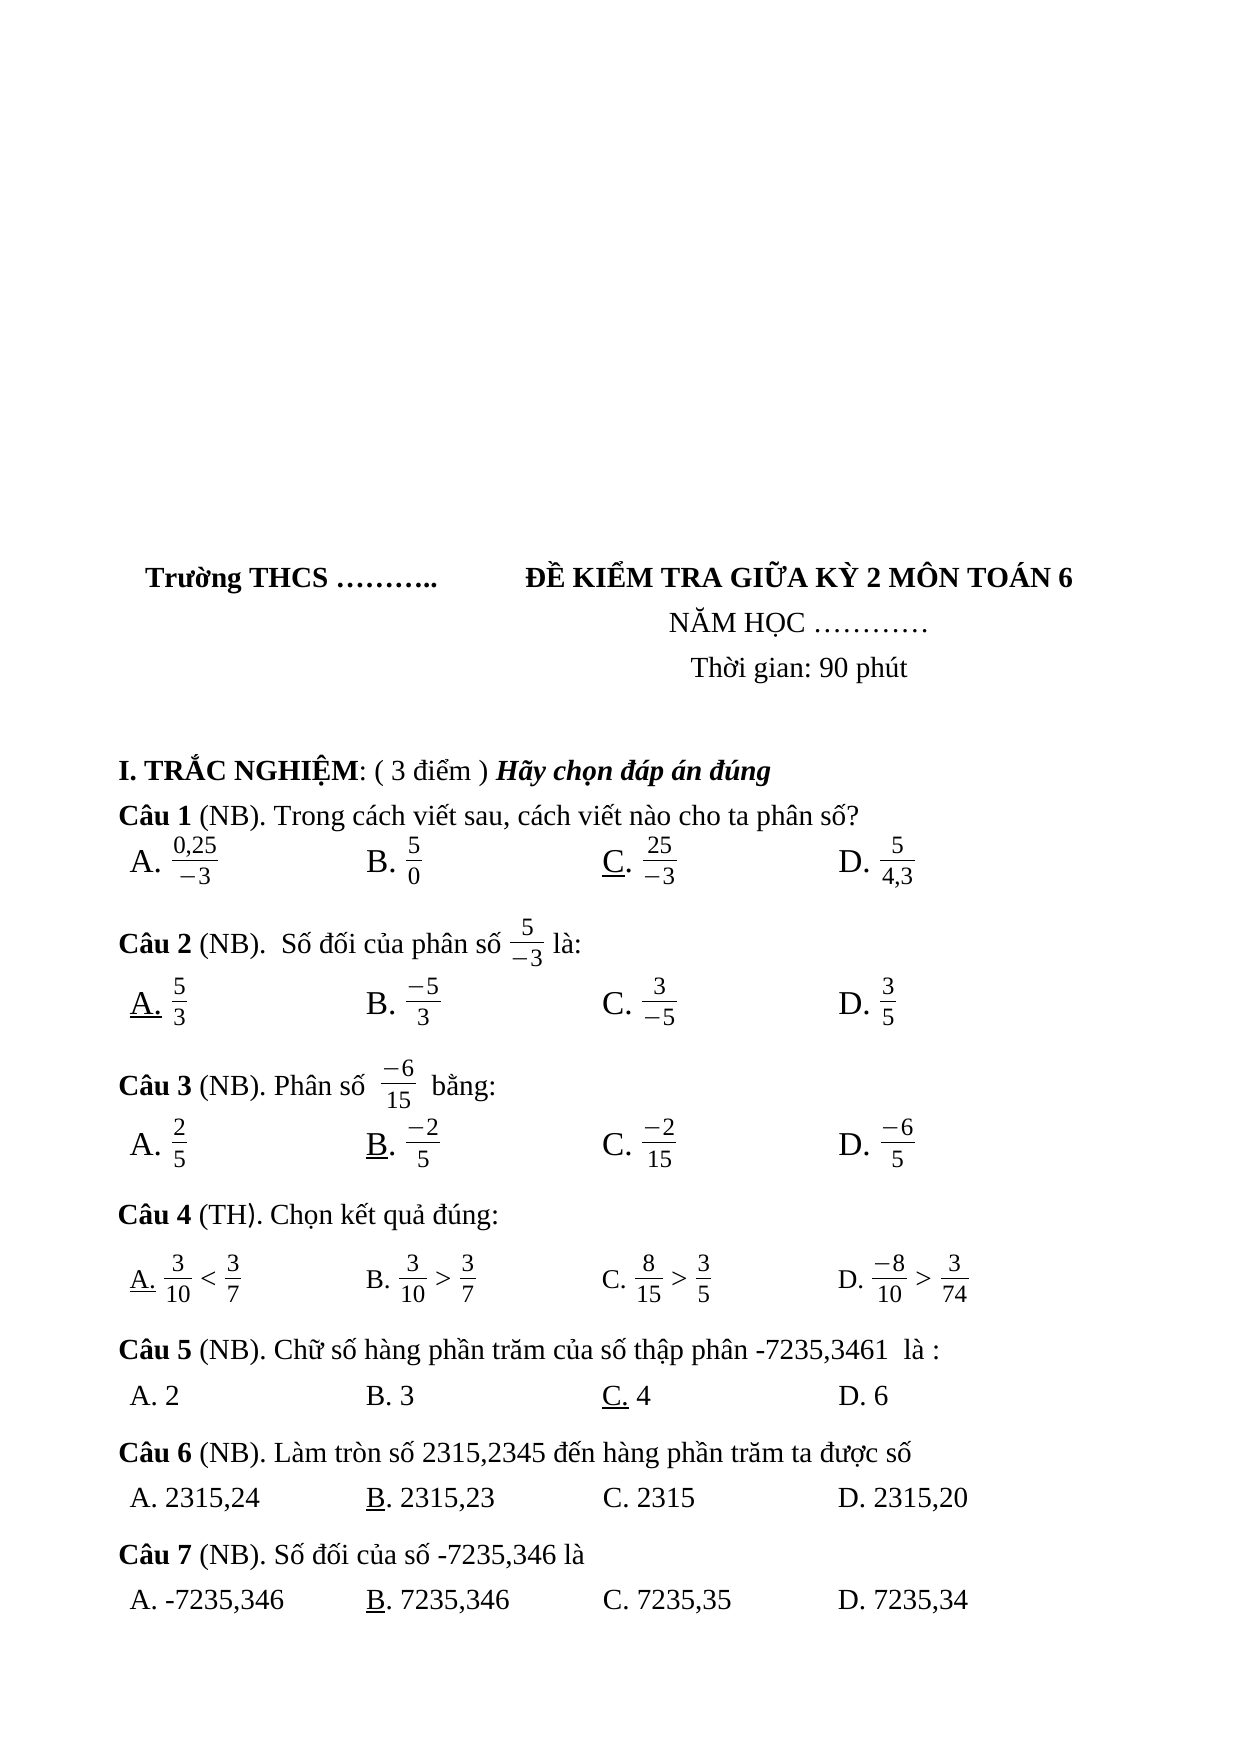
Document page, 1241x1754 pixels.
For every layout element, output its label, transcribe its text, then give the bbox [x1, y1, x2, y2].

text Câu 6 (NB). Làm tròn số 2315,2345 đến hàng phần trăm ta được số [118, 1435, 1063, 1468]
table_header C. > [590, 1250, 826, 1332]
table_header B. 3 [354, 1365, 591, 1435]
table_header B. 2315,23 [355, 1480, 591, 1537]
table_header A. < [118, 1250, 354, 1332]
text Câu 2 (NB). Số đối của phân số là: [118, 914, 1063, 973]
table_header D. [827, 973, 1063, 1055]
text Câu 1 (NB). Trong cách viết sau, cách viết nào cho ta phân số? [118, 798, 1063, 831]
table_header D. 7235,34 [826, 1582, 1063, 1616]
table_header D. [827, 831, 1063, 914]
table_header C. 2315 [591, 1480, 826, 1537]
text Câu 5 (NB). Chữ số hàng phần trăm của số thập phân -7235,3461 là : [118, 1332, 1063, 1365]
table_header C. [591, 831, 827, 914]
table_header C. [591, 973, 827, 1055]
table_header A. [118, 831, 354, 914]
table_header C. 4 [591, 1365, 827, 1435]
table_header B. [354, 1114, 591, 1196]
table_header B. [355, 831, 591, 914]
table_header A. -7235,346 [118, 1582, 354, 1616]
table_header B. 7235,346 [355, 1582, 591, 1616]
table_header A. 2315,24 [118, 1480, 354, 1537]
text I. TRẮC NGHIỆM: ( 3 điểm ) Hãy chọn đáp án đúng [118, 753, 1063, 786]
table_header B. > [354, 1250, 590, 1332]
table_header ĐỀ KIỂM TRA GIỮA KỲ 2 MÔN TOÁN 6 NĂM HỌC ………… Thời gian: 90 phút [464, 560, 1133, 707]
table_header A. [118, 1114, 354, 1196]
table_header D. 2315,20 [826, 1480, 1063, 1537]
table_header A. 2 [118, 1365, 354, 1435]
table_header B. [354, 973, 591, 1055]
text Câu 3 (NB). Phân số bằng: [118, 1055, 1063, 1114]
table_header C. [591, 1114, 827, 1196]
table_header A. [118, 973, 354, 1055]
text Câu 7 (NB). Số đối của số -7235,346 là [118, 1537, 1063, 1570]
table_header Trường THCS ……….. [118, 560, 464, 707]
list Câu 4 (TH). Chọn kết quả đúng: [81, 1196, 1063, 1232]
table_header D. 6 [827, 1365, 1063, 1435]
table_header D. [827, 1114, 1063, 1196]
table_header C. 7235,35 [591, 1582, 826, 1616]
table_header D. > [826, 1250, 1063, 1332]
